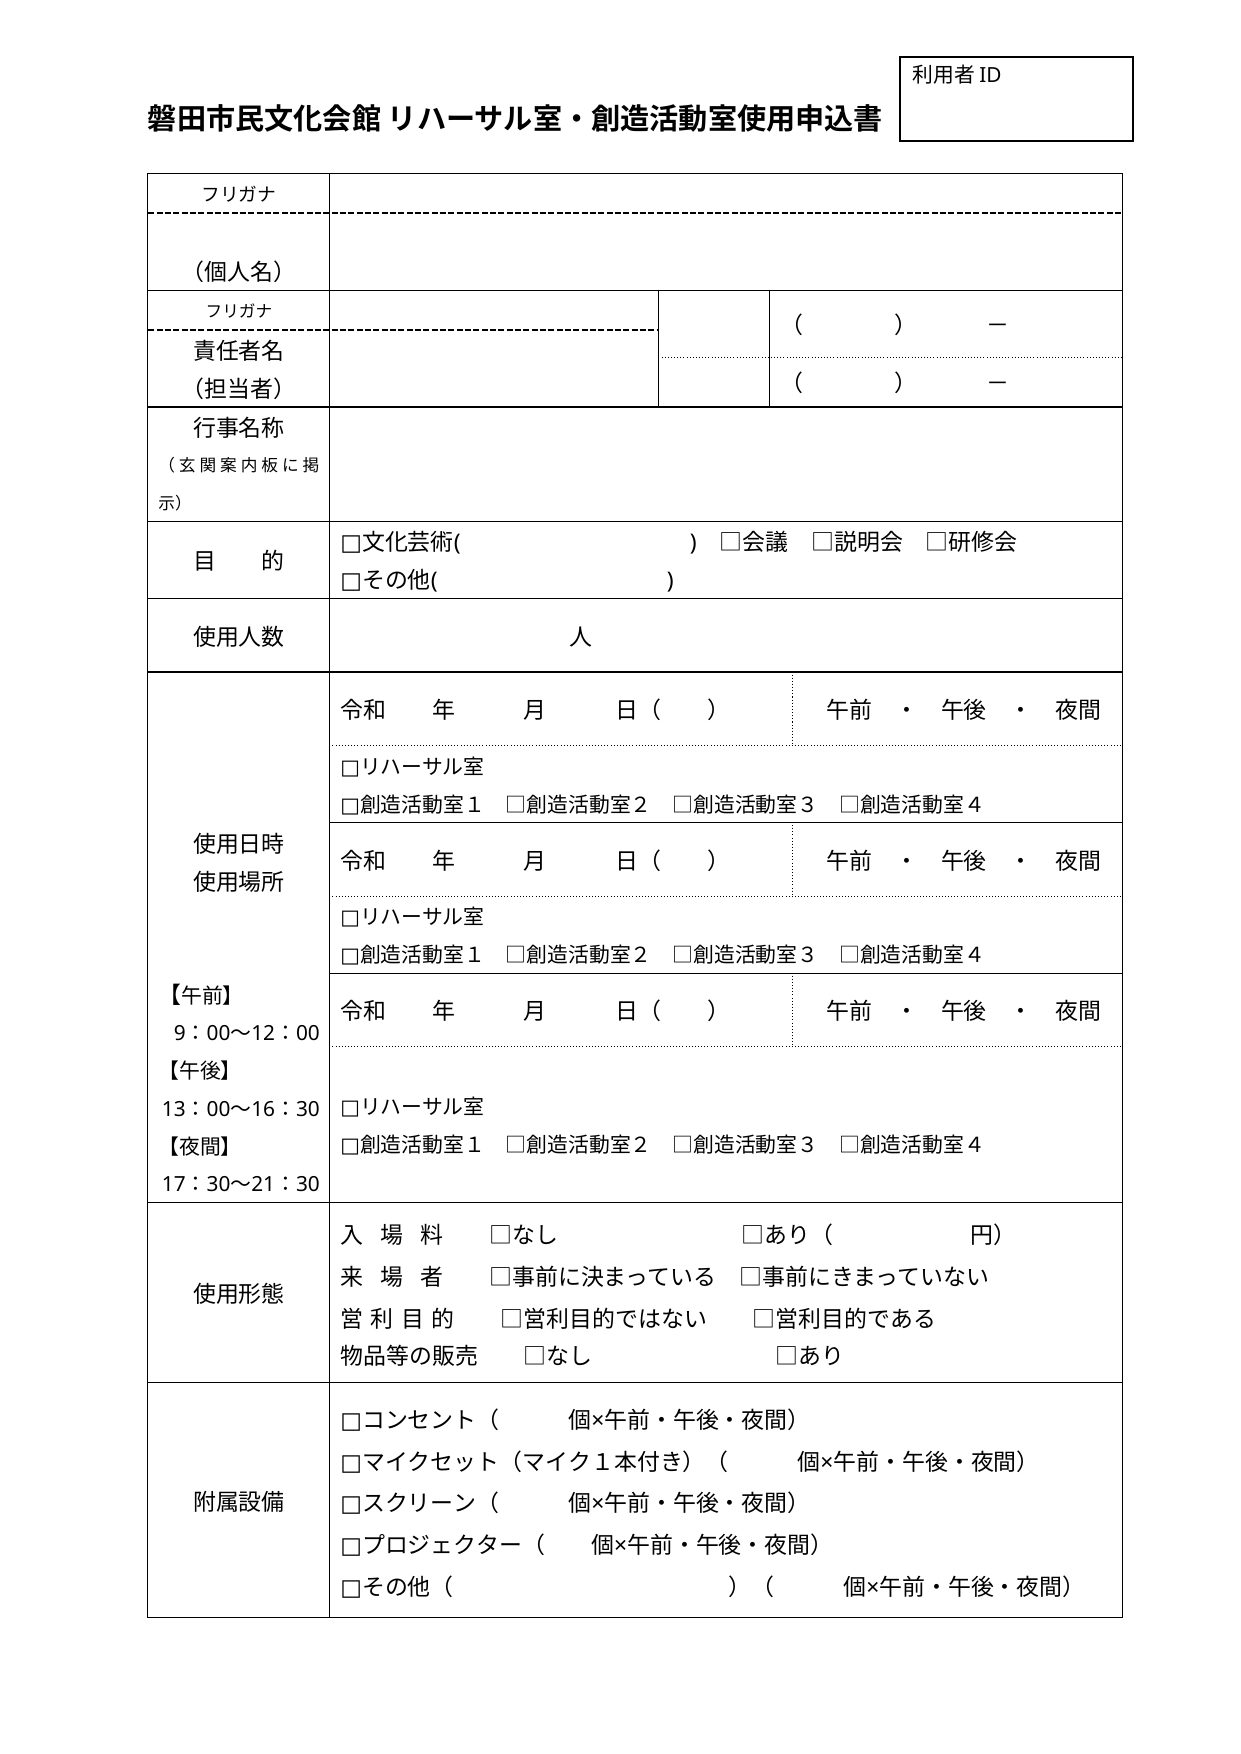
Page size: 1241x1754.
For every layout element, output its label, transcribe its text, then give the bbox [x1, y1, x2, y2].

table_cell □リハーサル室 □創造活動室１ □創造活動室２ □創造活動室３ □創造活動室４ [330, 896, 1122, 972]
table_cell □文化芸術( ) □会議 □説明会 □研修会 □その他( ) [330, 522, 1122, 597]
text 磐田市民文化会館 リハーサル室・創造活動室使用申込書 [148, 79, 1122, 154]
table_cell [659, 291, 769, 357]
table_cell [659, 357, 769, 406]
table_cell 入場料 □なし □あり（ 円） 来場者 □事前に決まっている □事前にきまっていない 営利目的 □営利目的ではない □営利目的である 物品等の販売 □なし □あり [330, 1203, 1122, 1382]
table_cell [330, 329, 658, 406]
table_cell （個人名） [148, 212, 329, 290]
table_cell フリガナ [148, 291, 329, 329]
table_cell 令和 年 月 日（ ） [330, 823, 793, 896]
table_cell 使用人数 [148, 599, 329, 671]
table_cell 午前 ・ 午後 ・ 夜間 [793, 823, 1122, 896]
table_cell 使用日時 使用場所 【午前】 9：00～12：00 【午後】 13：00～16：30 【夜間】 17：30～21：30 [148, 673, 329, 1202]
table_cell [330, 291, 658, 329]
table_header フリガナ [148, 174, 329, 212]
table_cell 目 的 [148, 522, 329, 597]
table_header [330, 174, 1122, 212]
table_cell 午前 ・ 午後 ・ 夜間 [793, 673, 1122, 745]
table_cell □リハーサル室 □創造活動室１ □創造活動室２ □創造活動室３ □創造活動室４ [330, 1046, 1122, 1202]
table_cell 使用形態 [148, 1203, 329, 1382]
table_cell （ ） － [770, 291, 1122, 357]
table_cell □コンセント（ 個×午前・午後・夜間） □マイクセット（マイク１本付き）（ 個×午前・午後・夜間） □スクリーン（ 個×午前・午後・夜間） □プロジェクター（ 個×午前・午後・夜間） □その他（ ）（ 個×午前・午後・夜間） [330, 1383, 1122, 1617]
table_cell 午前 ・ 午後 ・ 夜間 [793, 974, 1122, 1046]
table_cell 行事名称 （玄関案内板に掲示） [148, 408, 329, 521]
table_cell （ ） － [770, 357, 1122, 406]
table_cell □リハーサル室 □創造活動室１ □創造活動室２ □創造活動室３ □創造活動室４ [330, 745, 1122, 822]
table_cell 令和 年 月 日（ ） [330, 673, 793, 745]
table_cell 人 [330, 599, 1122, 671]
table_cell [330, 408, 1122, 521]
table_cell [330, 212, 1122, 290]
table_cell 令和 年 月 日（ ） [330, 974, 793, 1046]
table_cell 責任者名 （担当者） [148, 329, 329, 406]
table_cell 附属設備 [148, 1383, 329, 1617]
